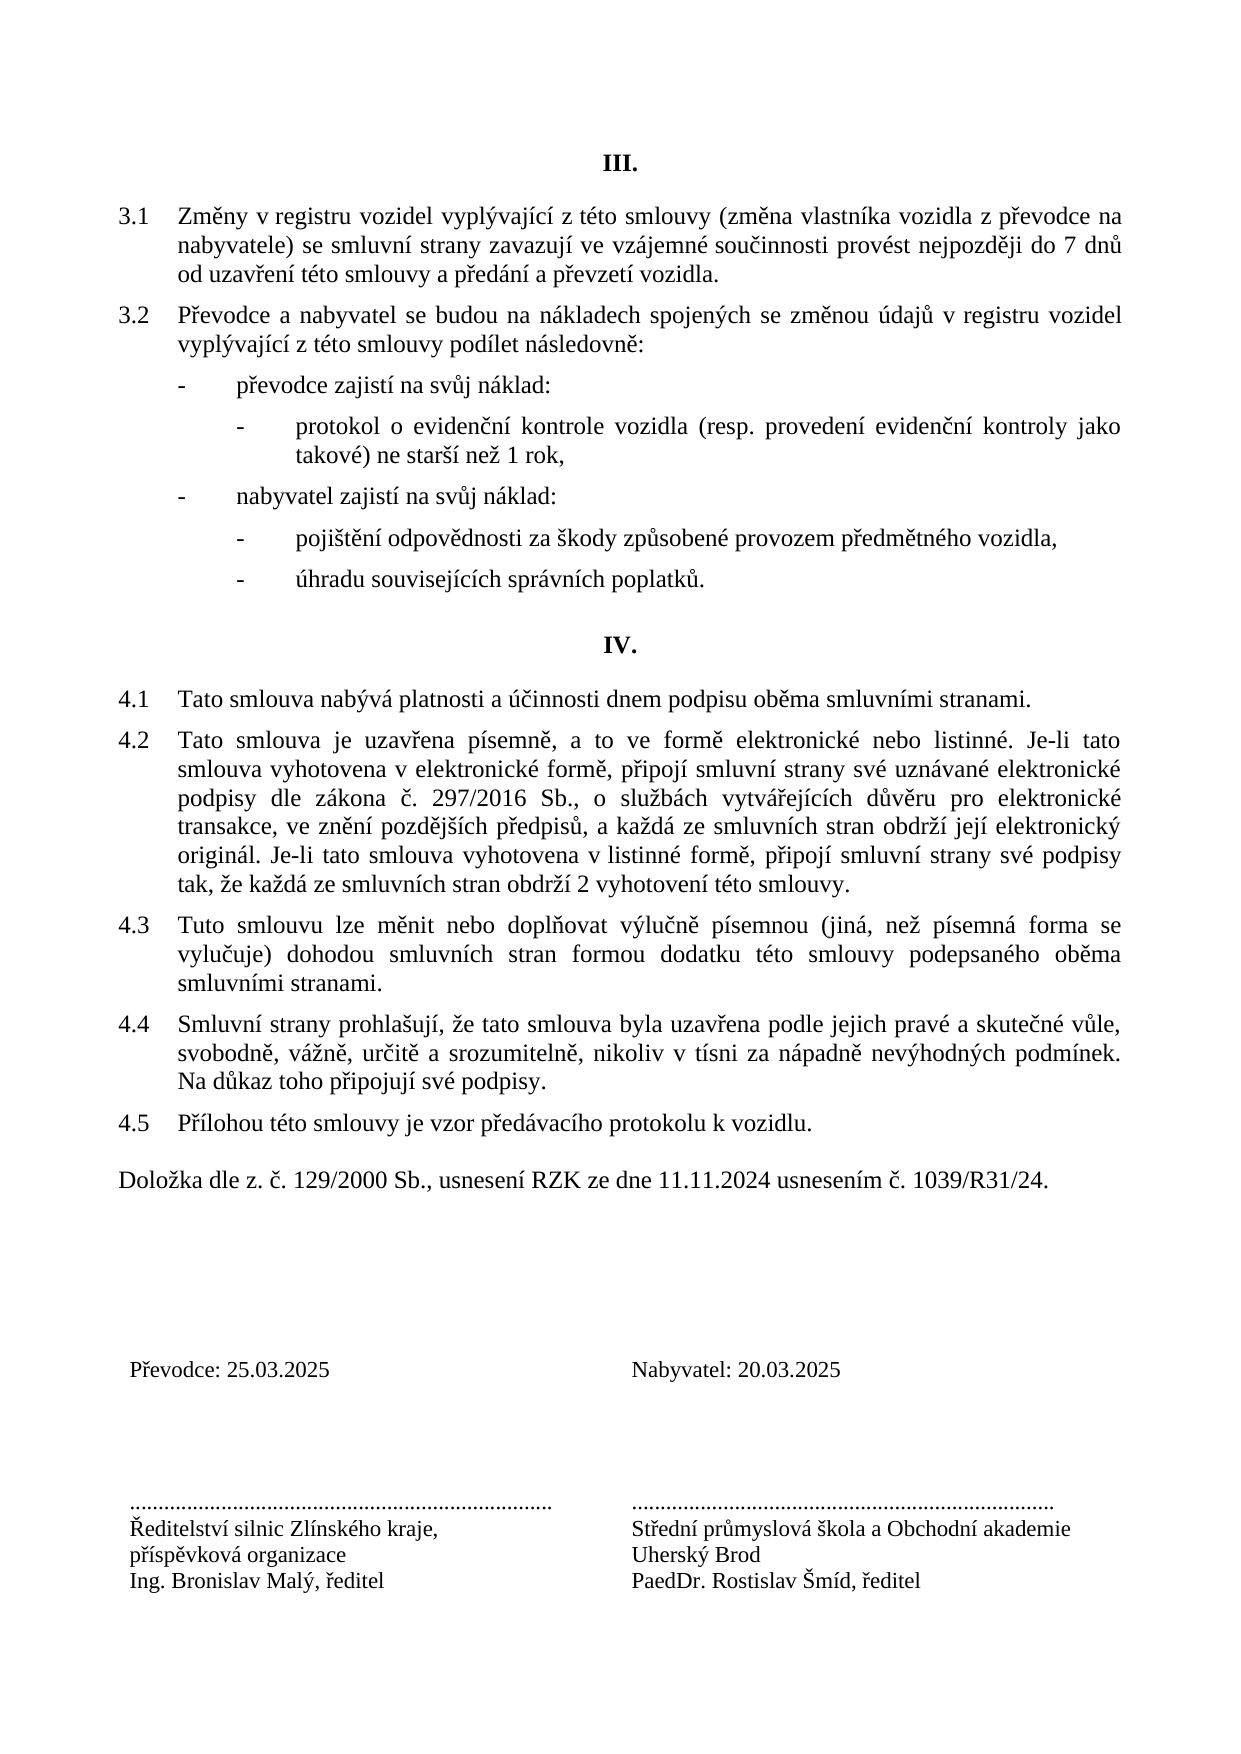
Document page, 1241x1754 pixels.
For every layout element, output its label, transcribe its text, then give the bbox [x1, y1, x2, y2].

list pojištění odpovědnosti za škody způsobené provozem předmětného vozidla, [236, 523, 1122, 551]
text III. [118, 148, 1122, 176]
list Tato smlouva nabývá platnosti a účinnosti dnem podpisu oběma smluvními stranami. [118, 684, 1122, 713]
list Převodce a nabyvatel se budou na nákladech spojených se změnou údajů v registru vozidel vyplývající z této smlouvy podílet následovně: [118, 300, 1122, 358]
table_cell .......................................................................... Ředitelství silnic Zlínského kraje, příspěvková organizace Ing. Bronislav Malý, ředitel [118, 1383, 620, 1594]
text IV. [118, 630, 1122, 659]
list Tato smlouva je uzavřena písemně, a to ve formě elektronické nebo listinné. Je-li tato smlouva vyhotovena v elektronické formě, připojí smluvní strany své uznávané elektronické podpisy dle zákona č. 297/2016 Sb., o službách vytvářejících důvěru pro elektronické transakce, ve znění pozdějších předpisů, a každá ze smluvních stran obdrží její elektronický originál. Je-li tato smlouva vyhotovena v listinné formě, připojí smluvní strany své podpisy tak, že každá ze smluvních stran obdrží 2 vyhotovení této smlouvy. [118, 725, 1122, 898]
list Smluvní strany prohlašují, že tato smlouva byla uzavřena podle jejich pravé a skutečné vůle, svobodně, vážně, určitě a srozumitelně, nikoliv v tísni za nápadně nevýhodných podmínek. Na důkaz toho připojují své podpisy. [118, 1009, 1122, 1095]
list Změny v registru vozidel vyplývající z této smlouvy (změna vlastníka vozidla z převodce na nabyvatele) se smluvní strany zavazují ve vzájemné součinnosti provést nejpozději do 7 dnů od uzavření této smlouvy a předání a převzetí vozidla. [118, 201, 1122, 288]
list protokol o evidenční kontrole vozidla (resp. provedení evidenční kontroly jako takové) ne starší než 1 rok, [236, 411, 1122, 469]
table_header Nabyvatel: 20.03.2025 [620, 1330, 1122, 1383]
list Tuto smlouvu lze měnit nebo doplňovat výlučně písemnou (jiná, než písemná forma se vylučuje) dohodou smluvních stran formou dodatku této smlouvy podepsaného oběma smluvními stranami. [118, 910, 1122, 996]
list Přílohou této smlouvy je vzor předávacího protokolu k vozidlu. [118, 1108, 1122, 1136]
list převodce zajistí na svůj náklad: [177, 370, 1122, 399]
list nabyvatel zajistí na svůj náklad: [177, 481, 1122, 510]
text Doložka dle z. č. 129/2000 Sb., usnesení RZK ze dne 11.11.2024 usnesením č. 1039/R31/24. [118, 1165, 1122, 1194]
table_cell .......................................................................... Střední průmyslová škola a Obchodní akademie Uherský Brod PaedDr. Rostislav Šmíd, ředitel [620, 1383, 1122, 1594]
table_header Převodce: 25.03.2025 [118, 1330, 620, 1383]
list úhradu souvisejících správních poplatků. [236, 564, 1122, 593]
